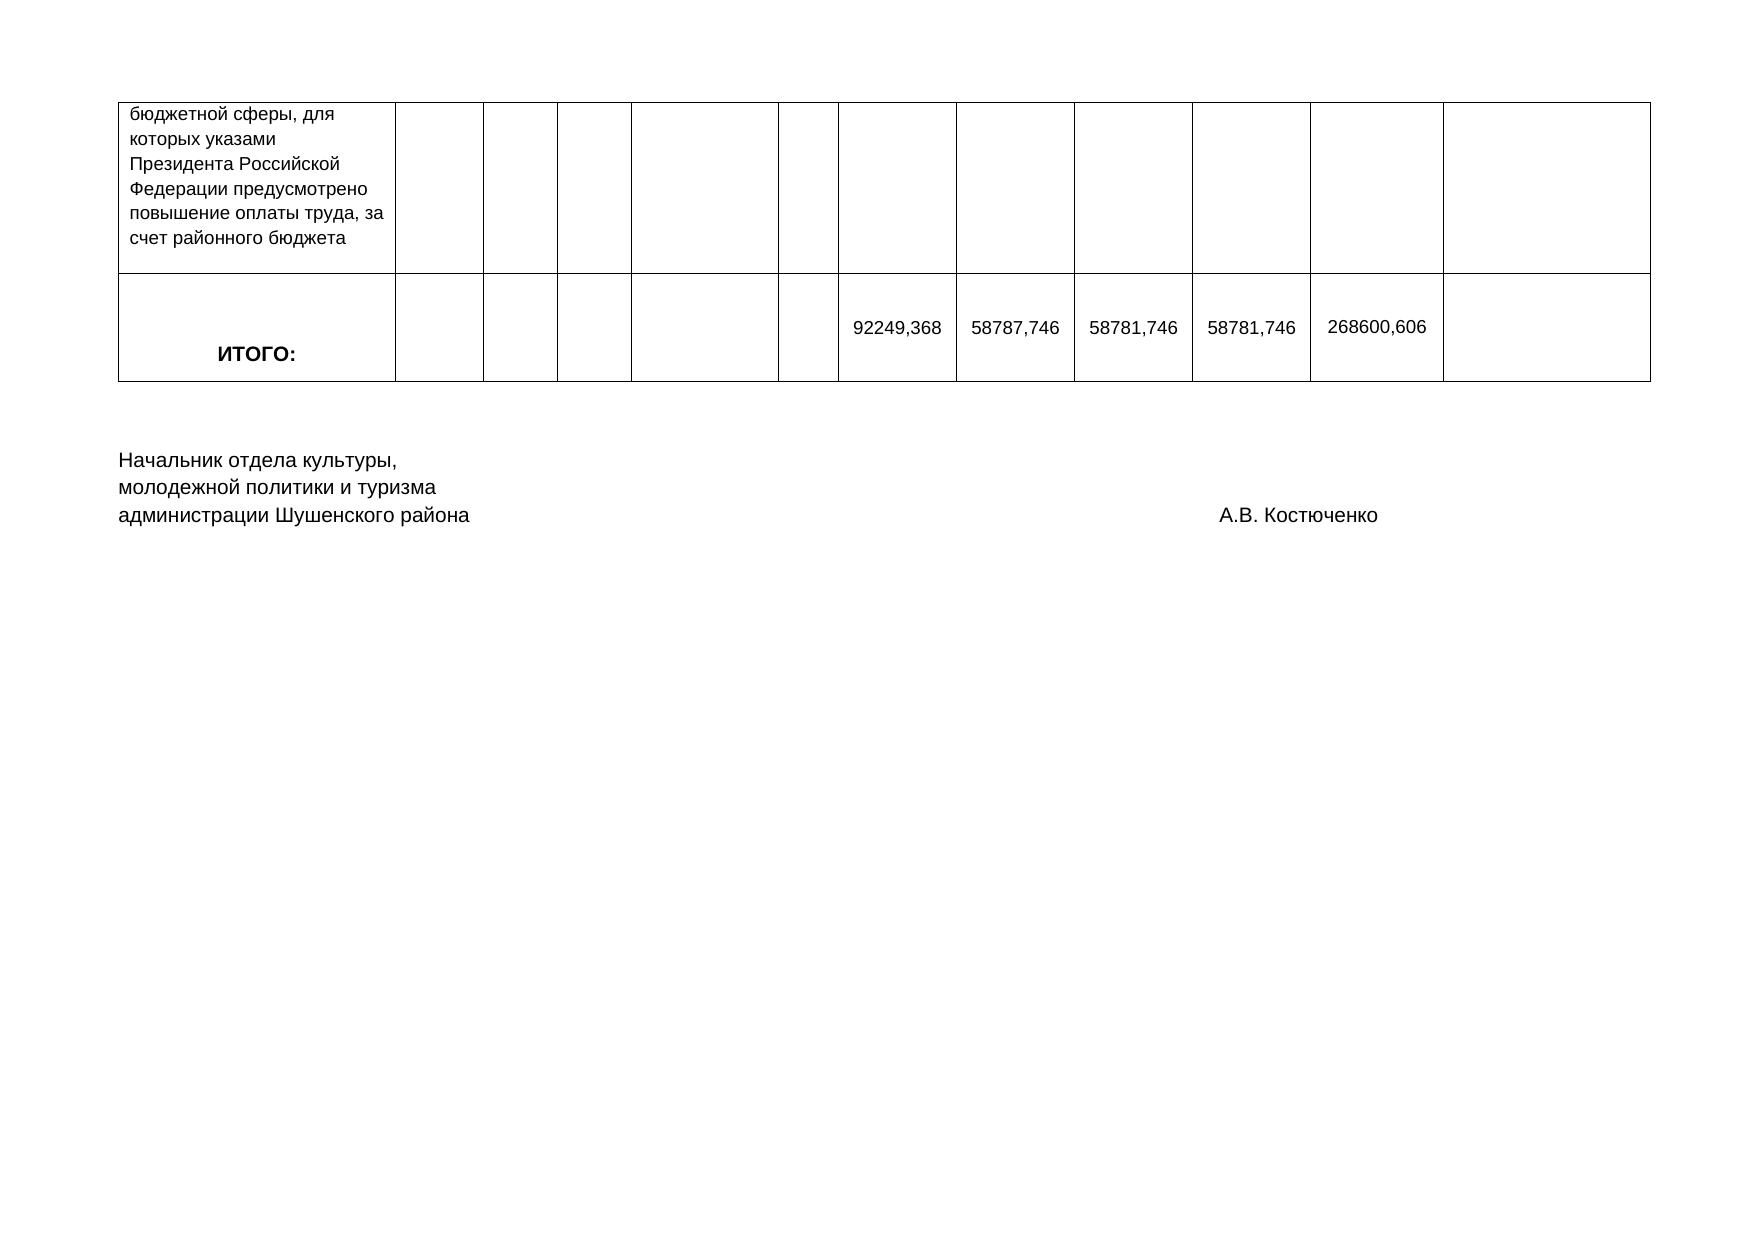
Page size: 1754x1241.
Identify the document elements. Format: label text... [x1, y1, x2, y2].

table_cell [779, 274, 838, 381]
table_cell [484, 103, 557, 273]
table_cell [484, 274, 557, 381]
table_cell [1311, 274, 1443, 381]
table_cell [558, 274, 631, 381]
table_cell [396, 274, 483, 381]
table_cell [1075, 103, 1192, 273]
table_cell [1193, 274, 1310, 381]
text Начальник отдела культуры, [118, 448, 1636, 472]
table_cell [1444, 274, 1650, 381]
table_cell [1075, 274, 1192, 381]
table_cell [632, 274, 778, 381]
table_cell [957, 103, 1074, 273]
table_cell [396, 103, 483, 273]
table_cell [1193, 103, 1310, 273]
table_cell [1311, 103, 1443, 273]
text молодежной политики и туризма [118, 475, 1636, 499]
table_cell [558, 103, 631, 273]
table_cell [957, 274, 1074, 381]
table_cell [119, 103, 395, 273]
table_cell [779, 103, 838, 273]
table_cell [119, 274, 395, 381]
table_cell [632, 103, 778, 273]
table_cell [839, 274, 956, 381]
text администрации Шушенского района А.В. Костюченко [118, 503, 1636, 527]
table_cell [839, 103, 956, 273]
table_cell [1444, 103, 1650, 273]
